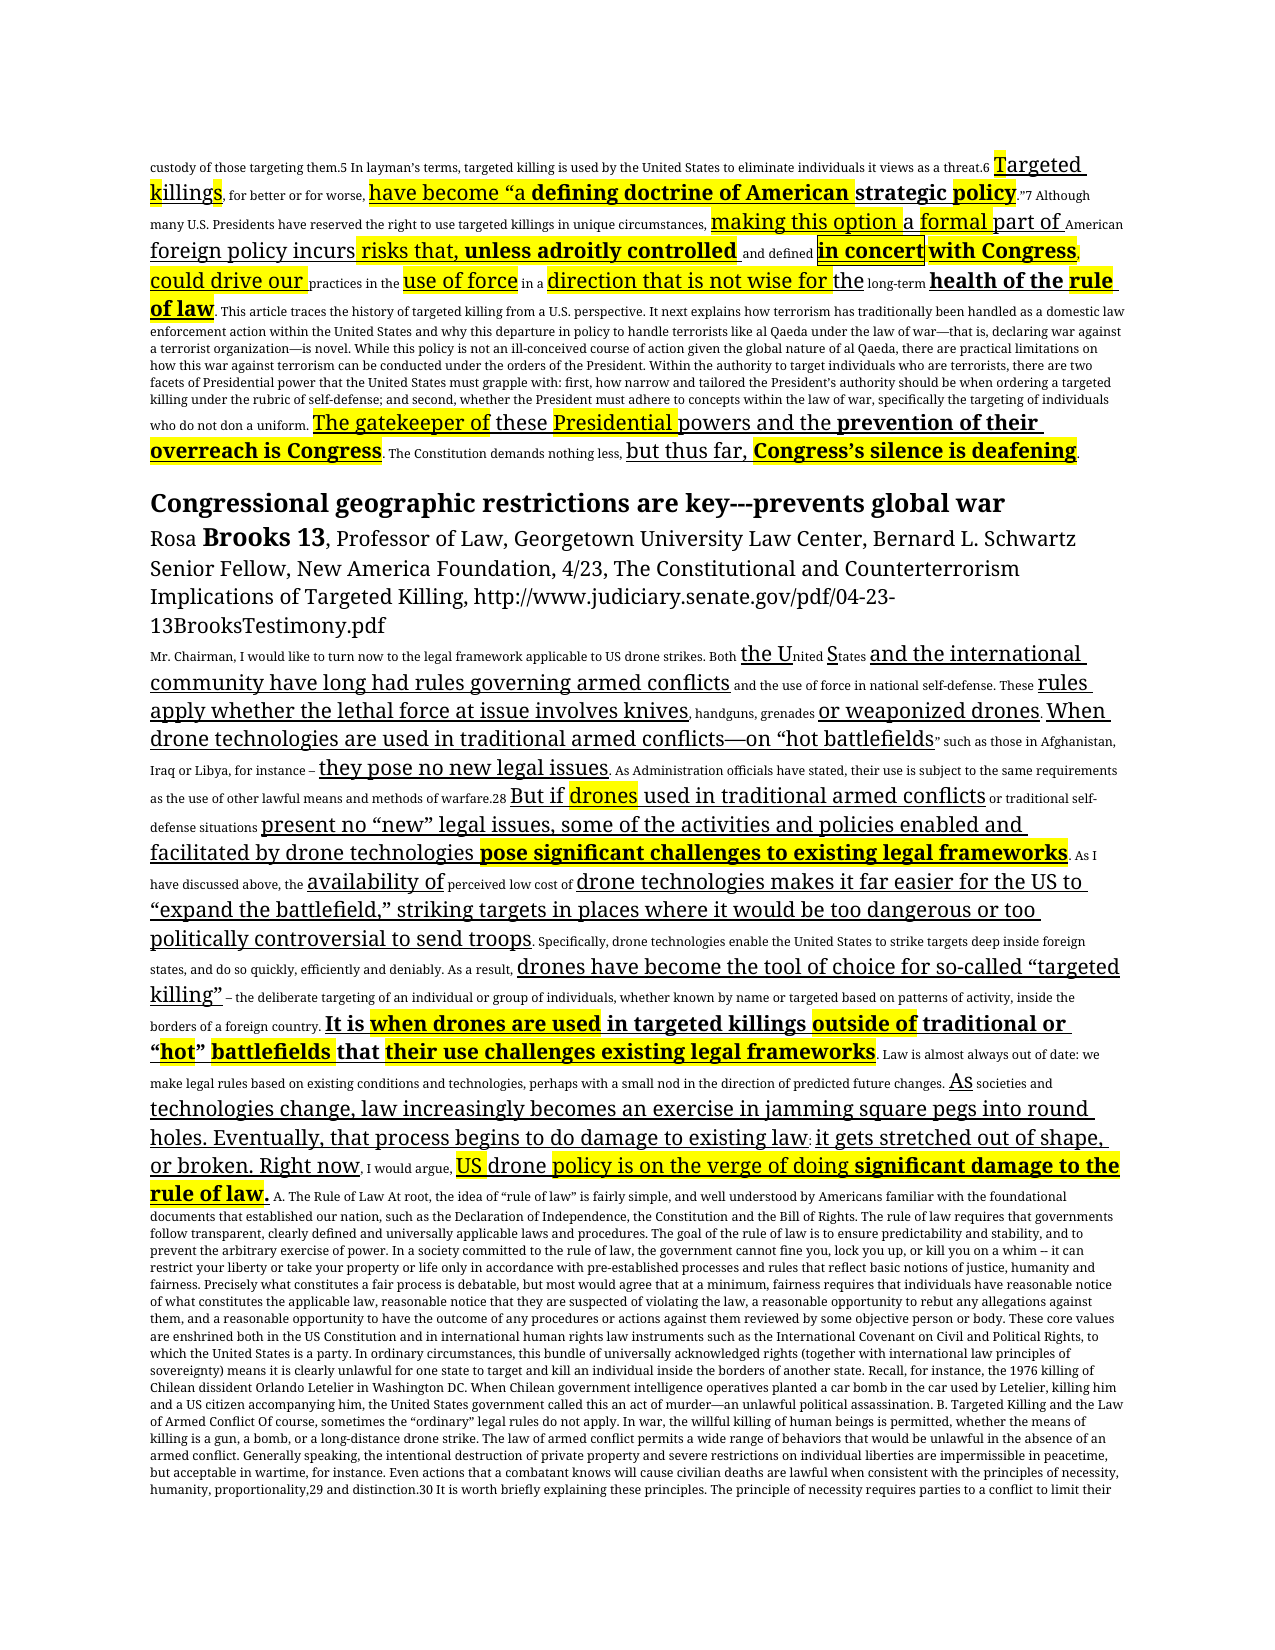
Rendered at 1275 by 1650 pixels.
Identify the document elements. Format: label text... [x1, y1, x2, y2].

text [150, 150, 1125, 465]
text Rosa Brooks 13, Professor of Law, Georgetown University Law Center, Bernard L. Schwartz Senior Fellow, New America Foundation, 4/23, The Constitutional and Counterterrorism Implications of Targeted Killing, http://www.judiciary.senate.gov/pdf/04-23-13BrooksTestimony.pdf [150, 520, 1125, 639]
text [150, 639, 1125, 1498]
subtitle Congressional geographic restrictions are key---prevents global war [150, 486, 1125, 520]
